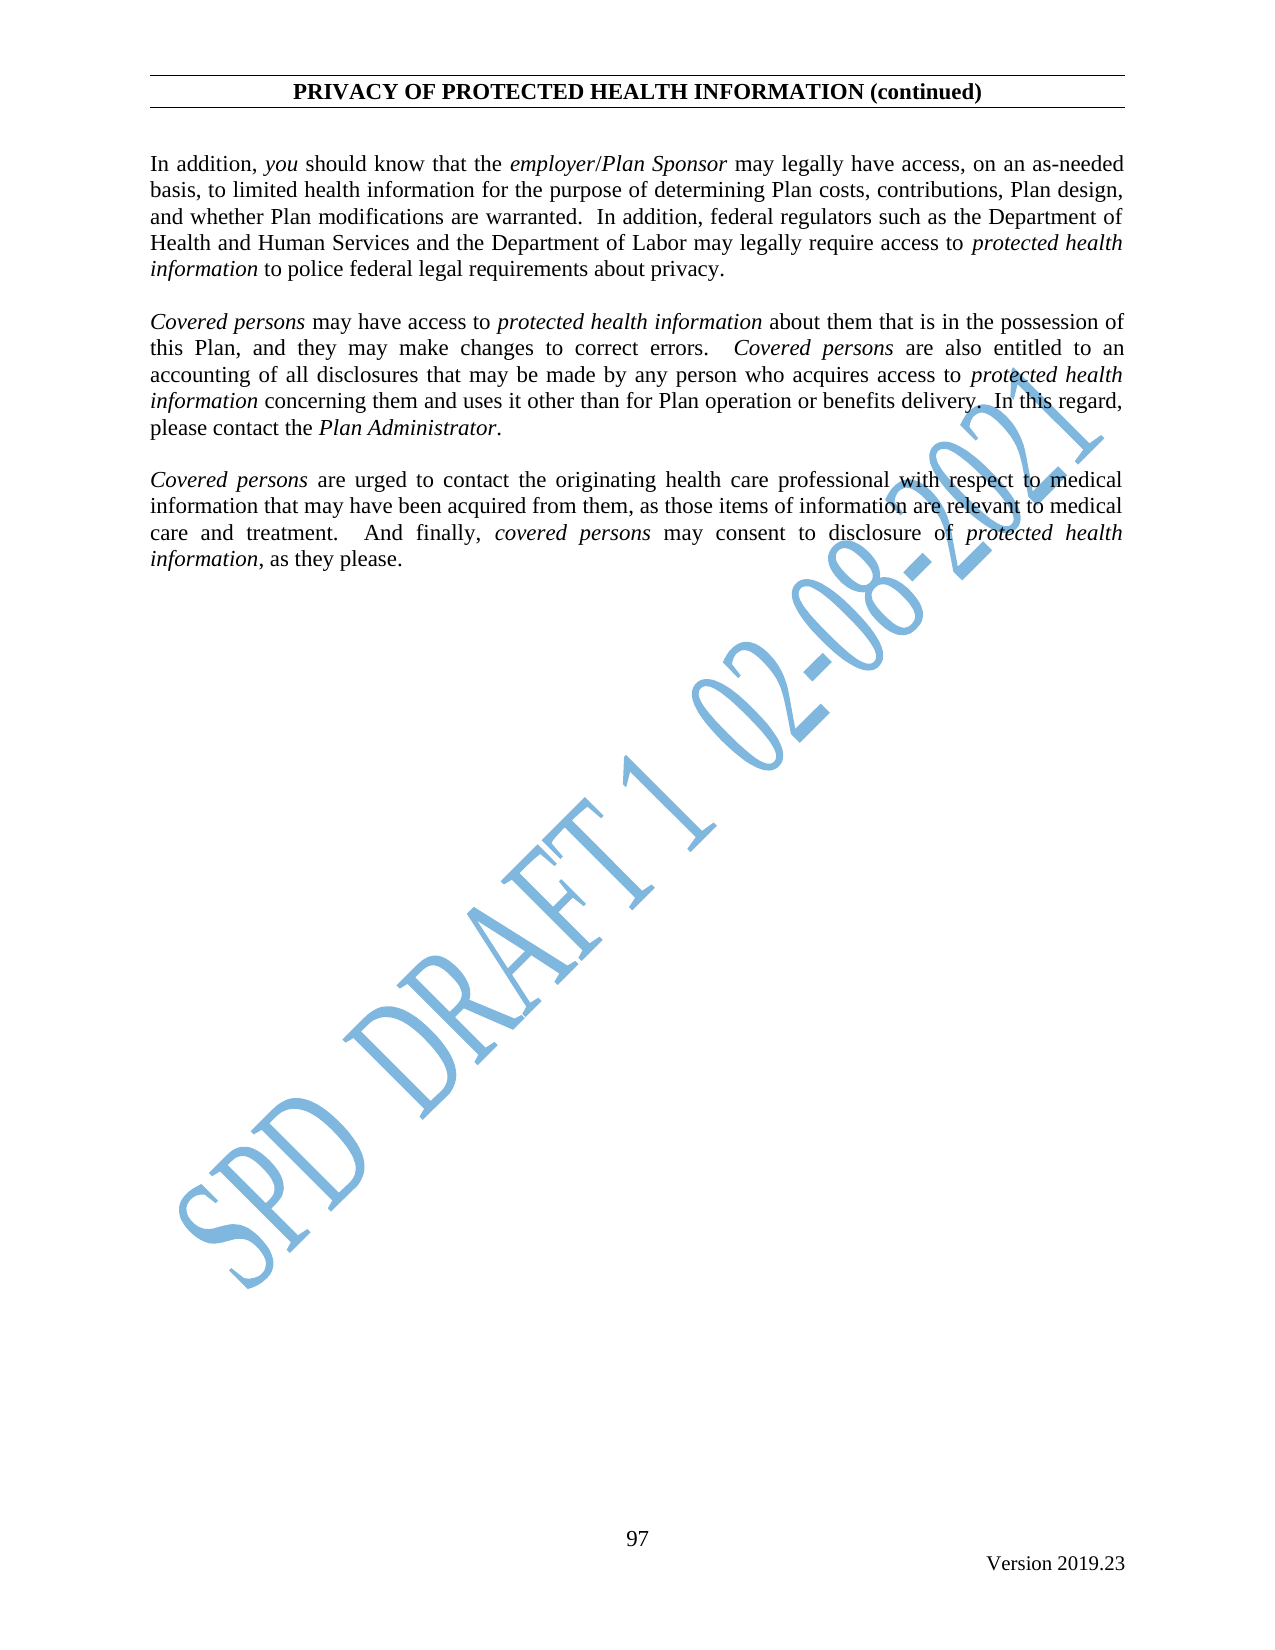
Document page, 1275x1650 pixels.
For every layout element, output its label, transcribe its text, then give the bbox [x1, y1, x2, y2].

text In addition, you should know that the employer/Plan Sponsor may legally have access, on an as-needed basis, to limited health information for the purpose of determining Plan costs, contributions, Plan design, and whether Plan modifications are warranted. In addition, federal regulators such as the Department of Health and Human Services and the Department of Labor may legally require access to protected health information to police federal legal requirements about privacy. [150, 150, 1125, 282]
text Covered persons may have access to protected health information about them that is in the possession of this Plan, and they may make changes to correct errors. Covered persons are also entitled to an accounting of all disclosures that may be made by any person who acquires access to protected health information concerning them and uses it other than for Plan operation or benefits delivery. In this regard, please contact the Plan Administrator. [150, 308, 1125, 440]
text Covered persons are urged to contact the originating health care professional with respect to medical information that may have been acquired from them, as those items of information are relevant to medical care and treatment. And finally, covered persons may consent to disclosure of protected health information, as they please. [150, 466, 1125, 572]
